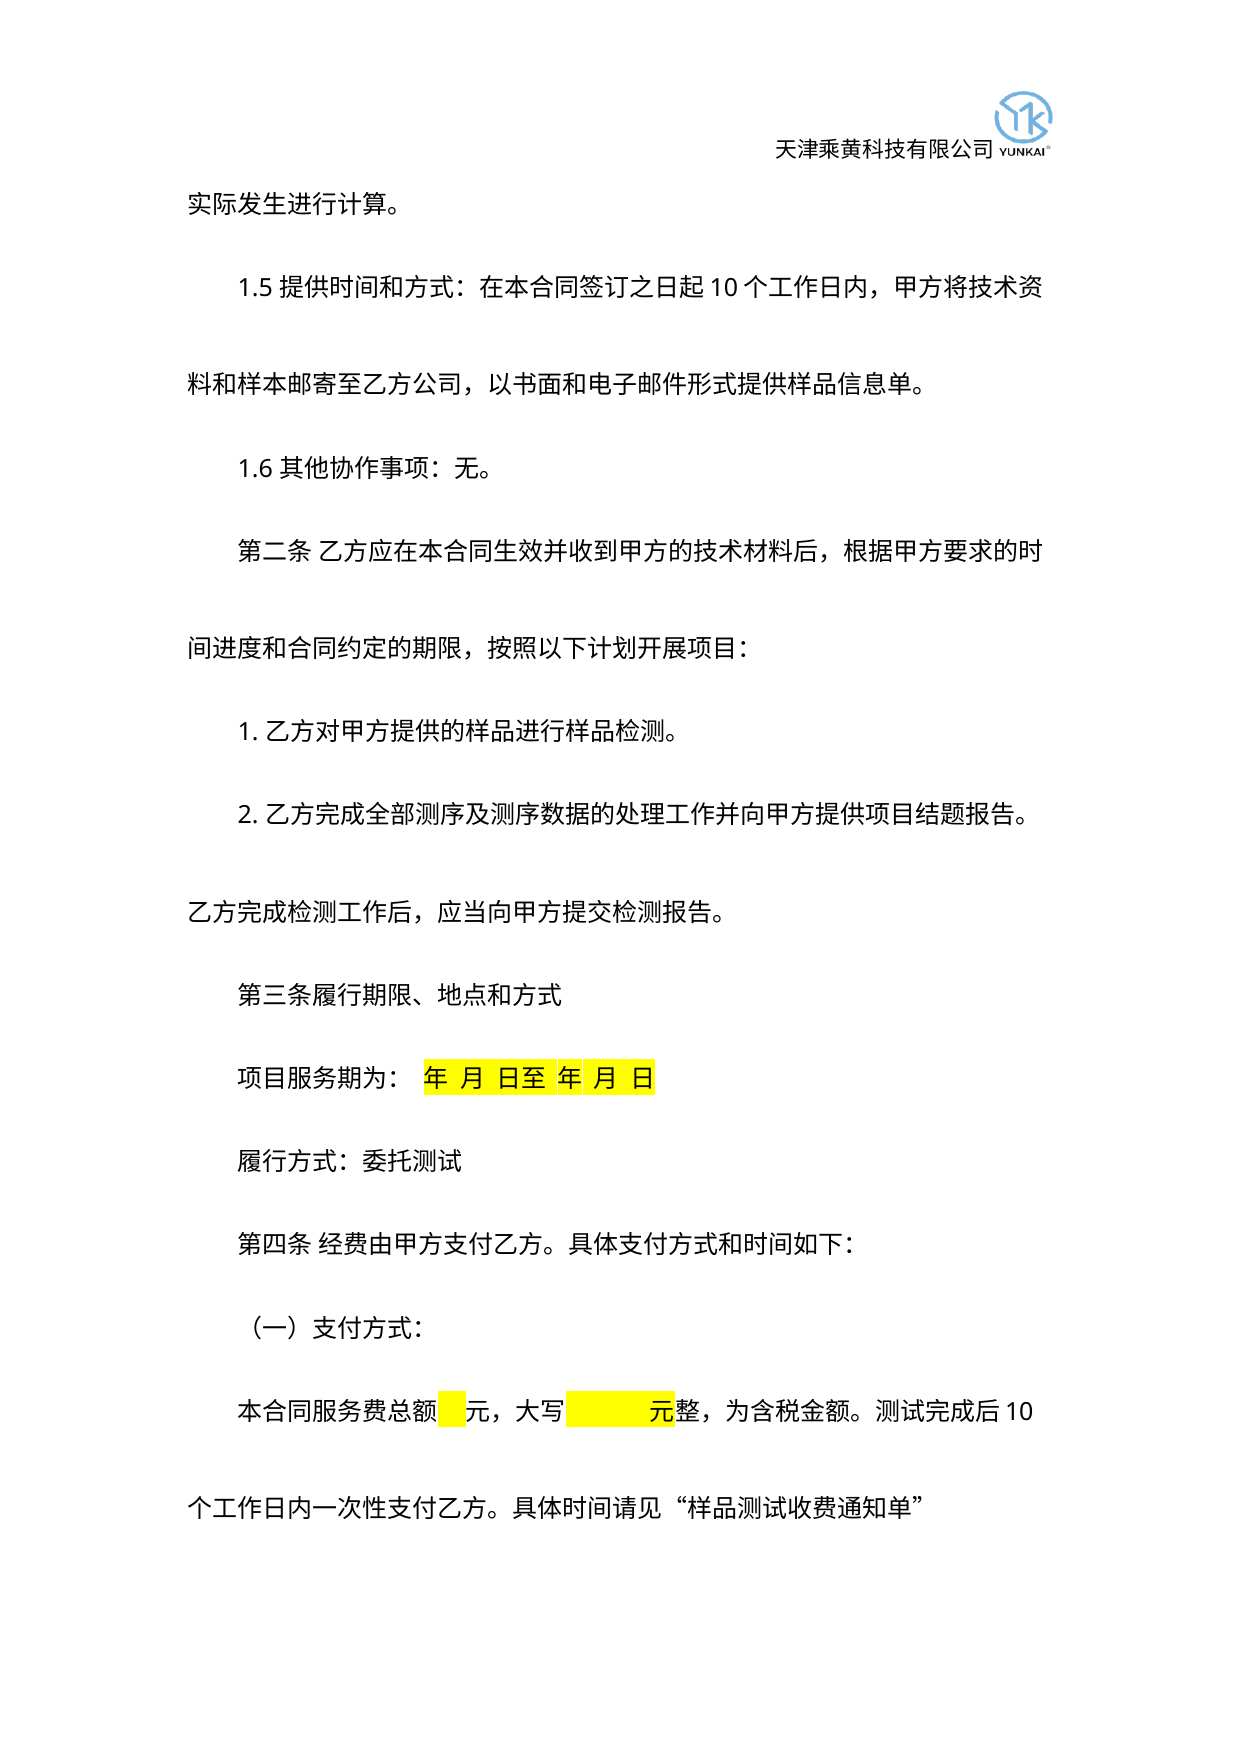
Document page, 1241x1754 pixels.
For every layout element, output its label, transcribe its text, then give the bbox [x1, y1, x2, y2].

text 履行方式：委托测试 [187, 1127, 1053, 1192]
picture [993, 90, 1053, 158]
text 2. 乙方完成全部测序及测序数据的处理工作并向甲方提供项目结题报告。乙方完成检测工作后，应当向甲方提交检测报告。 [187, 781, 1053, 943]
text 第四条 经费由甲方支付乙方。具体支付方式和时间如下： [187, 1211, 1053, 1276]
text 如试验过程甲方因实际需要而增加样品数量或测序数据量，经费额度按照实际发生进行计算。 [187, 170, 1053, 235]
text 1.6 其他协作事项：无。 [187, 434, 1053, 499]
text （一）支付方式： [187, 1294, 1053, 1359]
text 第二条 乙方应在本合同生效并收到甲方的技术材料后，根据甲方要求的时间进度和合同约定的期限，按照以下计划开展项目： [187, 517, 1053, 679]
text 项目服务期为： 年 月 日至 年 月 日 [187, 1044, 1053, 1109]
text 第三条履行期限、地点和方式 [187, 961, 1053, 1026]
text 1.5 提供时间和方式：在本合同签订之日起10个工作日内，甲方将技术资料和样本邮寄至乙方公司，以书面和电子邮件形式提供样品信息单。 [187, 253, 1053, 416]
text 1. 乙方对甲方提供的样品进行样品检测。 [187, 697, 1053, 762]
text 本合同服务费总额 元，大写 元整，为含税金额。测试完成后10个工作日内一次性支付乙方。具体时间请见“样品测试收费通知单” [187, 1377, 1053, 1539]
